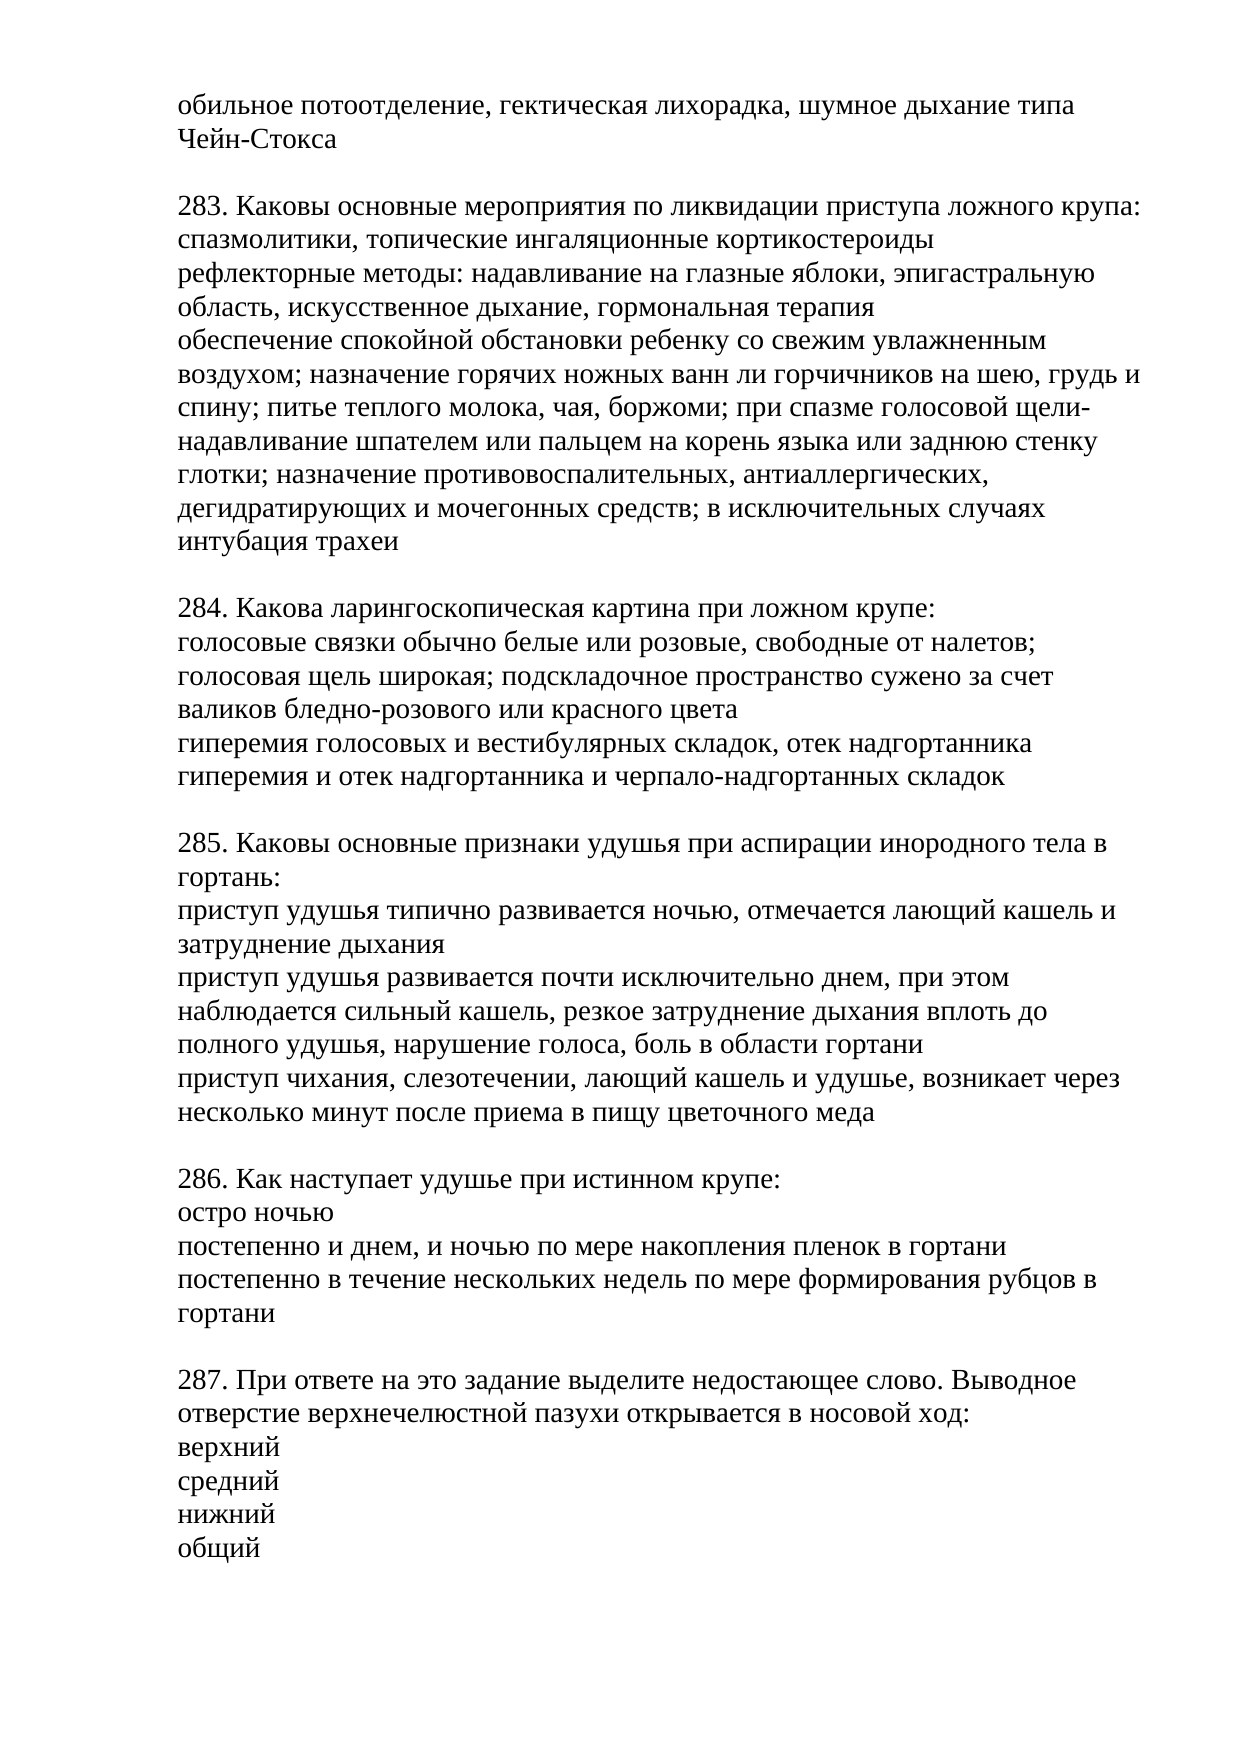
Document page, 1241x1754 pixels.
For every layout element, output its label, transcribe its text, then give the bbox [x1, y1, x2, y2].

text остро ночью [177, 1194, 1152, 1228]
text спазмолитики, топические ингаляционные кортикостероиды [177, 222, 1152, 255]
text средний [177, 1463, 1152, 1496]
text нижний [177, 1496, 1152, 1530]
text общий [177, 1530, 1152, 1563]
text обеспечение спокойной обстановки ребенку со свежим увлажненным воздухом; назначение горячих ножных ванн ли горчичников на шею, грудь и спину; питье теплого молока, чая, боржоми; при спазме голосовой щели- надавливание шпателем или пальцем на корень языка или заднюю стенку глотки; назначение противовоспалительных, антиаллергических, дегидратирующих и мочегонных средств; в исключительных случаях интубация трахеи [177, 322, 1152, 557]
text постепенно и днем, и ночью по мере накопления пленок в гортани [177, 1228, 1152, 1261]
text приступ удушья развивается почти исключительно днем, при этом наблюдается сильный кашель, резкое затруднение дыхания вплоть до полного удушья, нарушение голоса, боль в области гортани [177, 959, 1152, 1060]
text рефлекторные методы: надавливание на глазные яблоки, эпигастральную область, искусственное дыхание, гормональная терапия [177, 255, 1152, 322]
text приступ удушья типично развивается ночью, отмечается лающий кашель и затруднение дыхания [177, 892, 1152, 959]
text 284. Какова ларингоскопическая картина при ложном крупе: [177, 591, 1152, 624]
text 287. При ответе на это задание выделите недостающее слово. Выводное отверстие верхнечелюстной пазухи открывается в носовой ход: [177, 1362, 1152, 1429]
text 286. Как наступает удушье при истинном крупе: [177, 1161, 1152, 1194]
text голосовые связки обычно белые или розовые, свободные от налетов; голосовая щель широкая; подскладочное пространство сужено за счет валиков бледно-розового или красного цвета [177, 624, 1152, 725]
text гиперемия голосовых и вестибулярных складок, отек надгортанника [177, 725, 1152, 758]
text 285. Каковы основные признаки удушья при аспирации инородного тела в гортань: [177, 825, 1152, 892]
text 283. Каковы основные мероприятия по ликвидации приступа ложного крупа: [177, 188, 1152, 222]
text приступ чихания, слезотечении, лающий кашель и удушье, возникает через несколько минут после приема в пищу цветочного меда [177, 1060, 1152, 1127]
text обильное потоотделение, гектическая лихорадка, шумное дыхание типа Чейн-Стокса [177, 87, 1152, 154]
text гиперемия и отек надгортанника и черпало-надгортанных складок [177, 758, 1152, 792]
text верхний [177, 1429, 1152, 1463]
text постепенно в течение нескольких недель по мере формирования рубцов в гортани [177, 1261, 1152, 1328]
